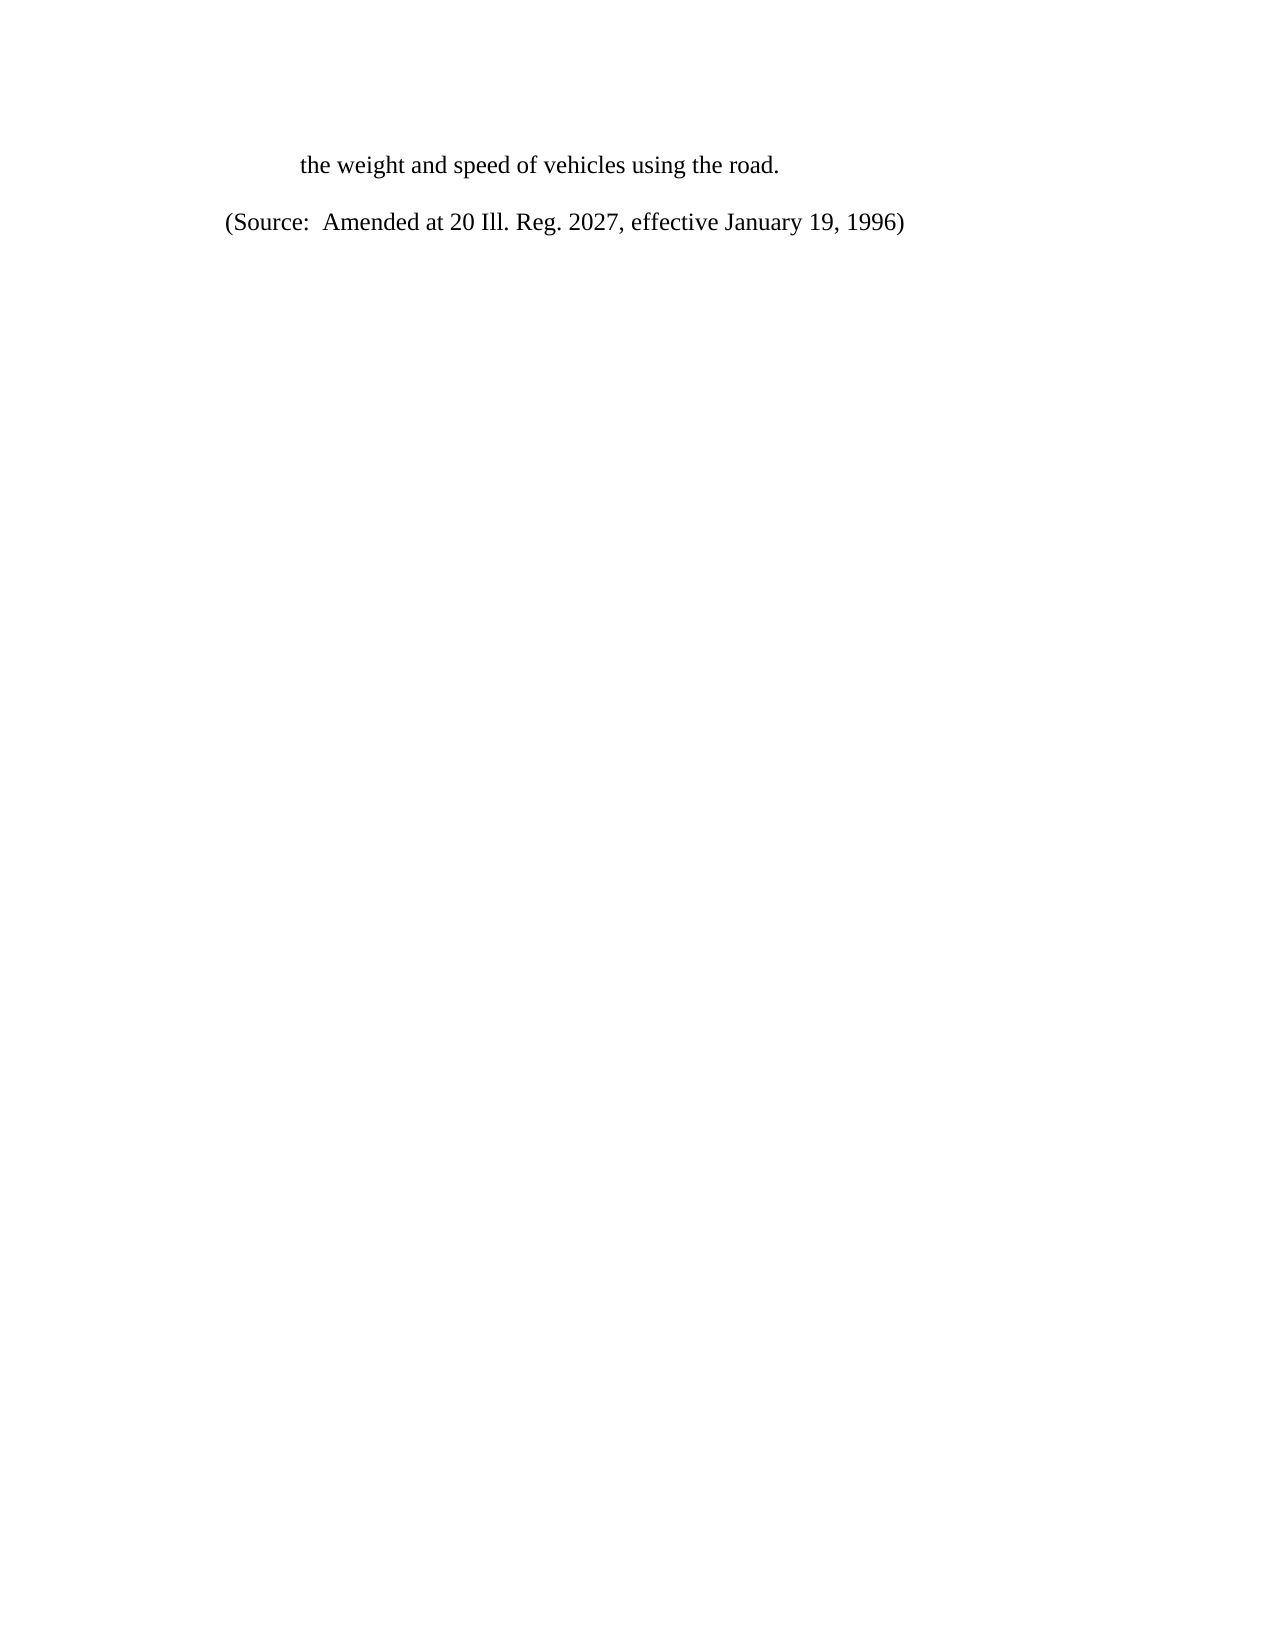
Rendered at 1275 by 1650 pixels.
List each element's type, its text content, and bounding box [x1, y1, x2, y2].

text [225, 150, 1125, 179]
text (Source: Amended at 20 Ill. Reg. 2027, effective January 19, 1996) [225, 207, 1125, 236]
